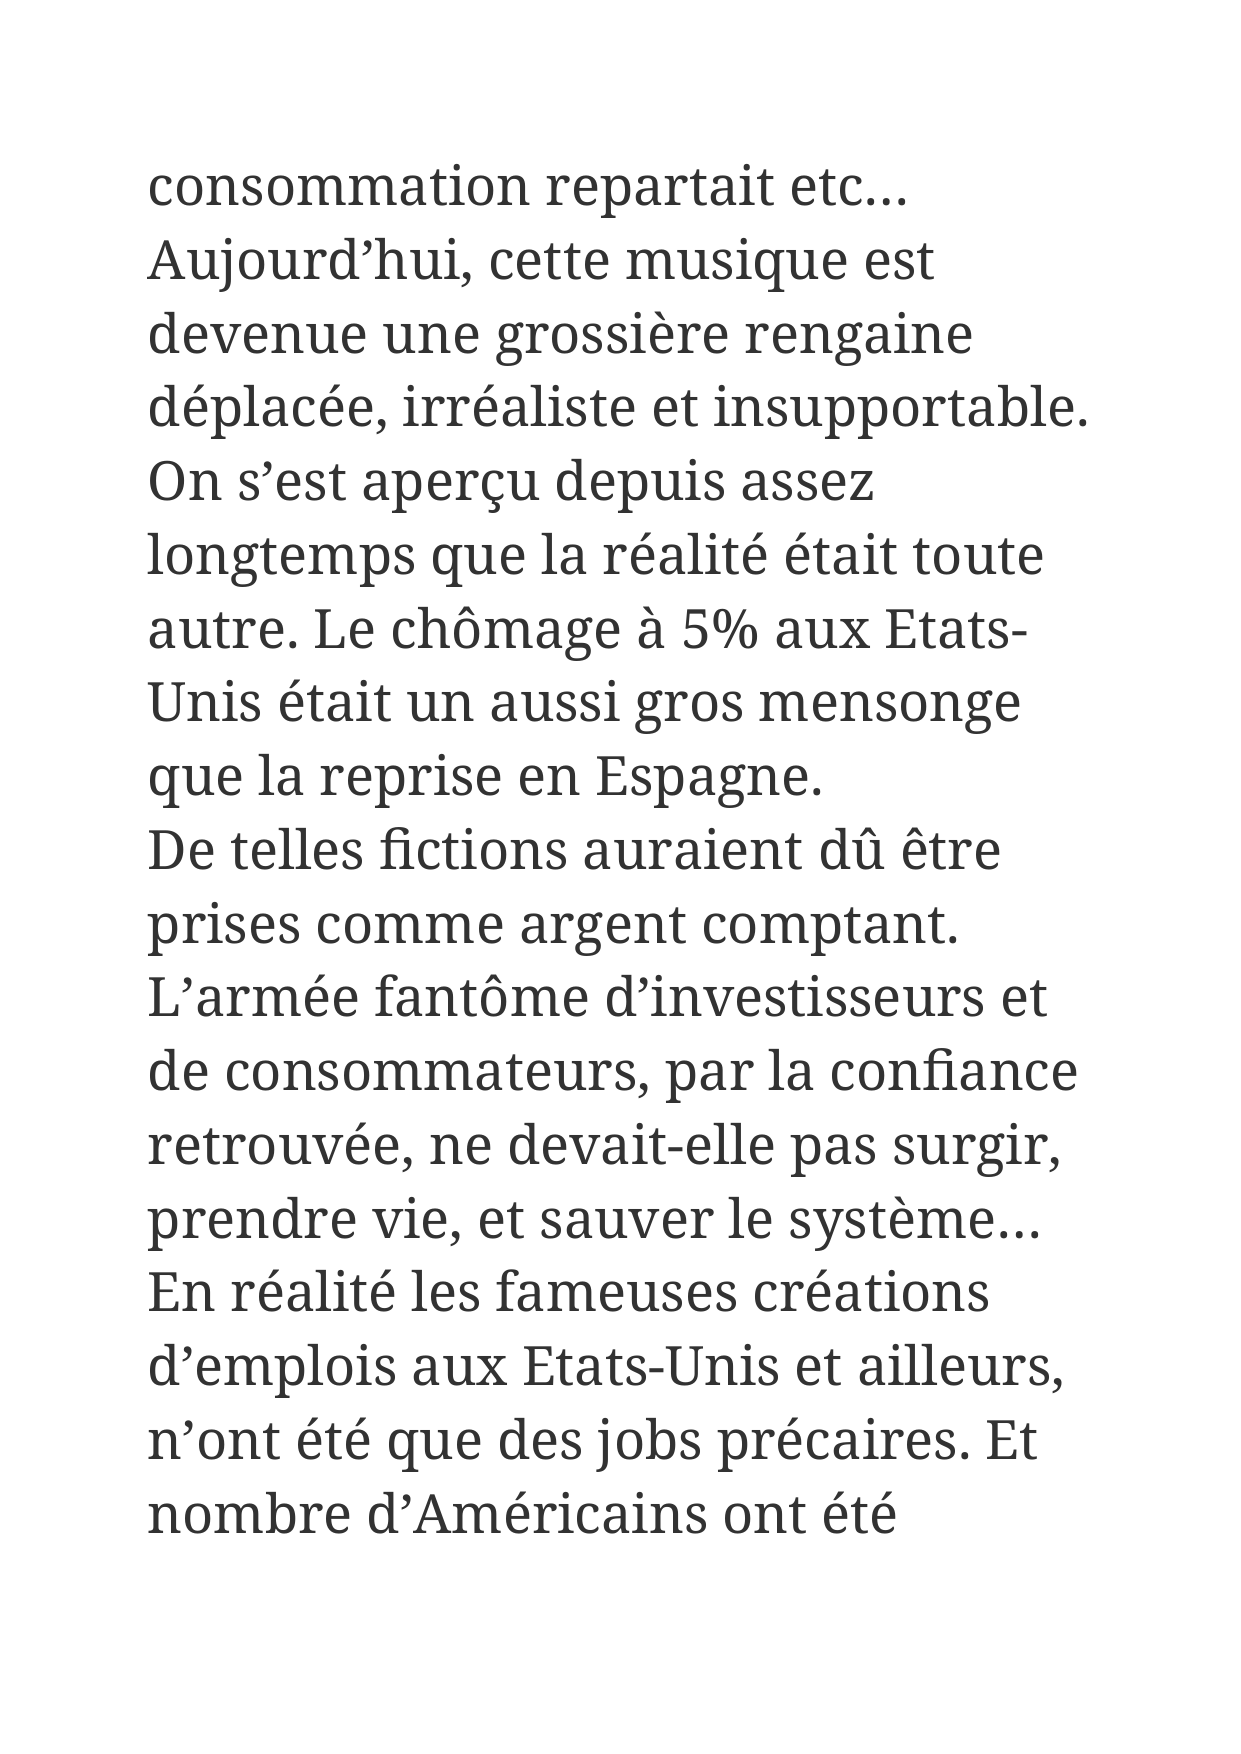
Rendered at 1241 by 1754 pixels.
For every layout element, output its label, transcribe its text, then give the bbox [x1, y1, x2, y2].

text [148, 1254, 1093, 1549]
text De telles fictions auraient dû être prises comme argent comptant. L’armée fantôme d’investisseurs et de consommateurs, par la confiance retrouvée, ne devait-elle pas surgir, prendre vie, et sauver le système… [148, 811, 1093, 1254]
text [148, 148, 1093, 811]
